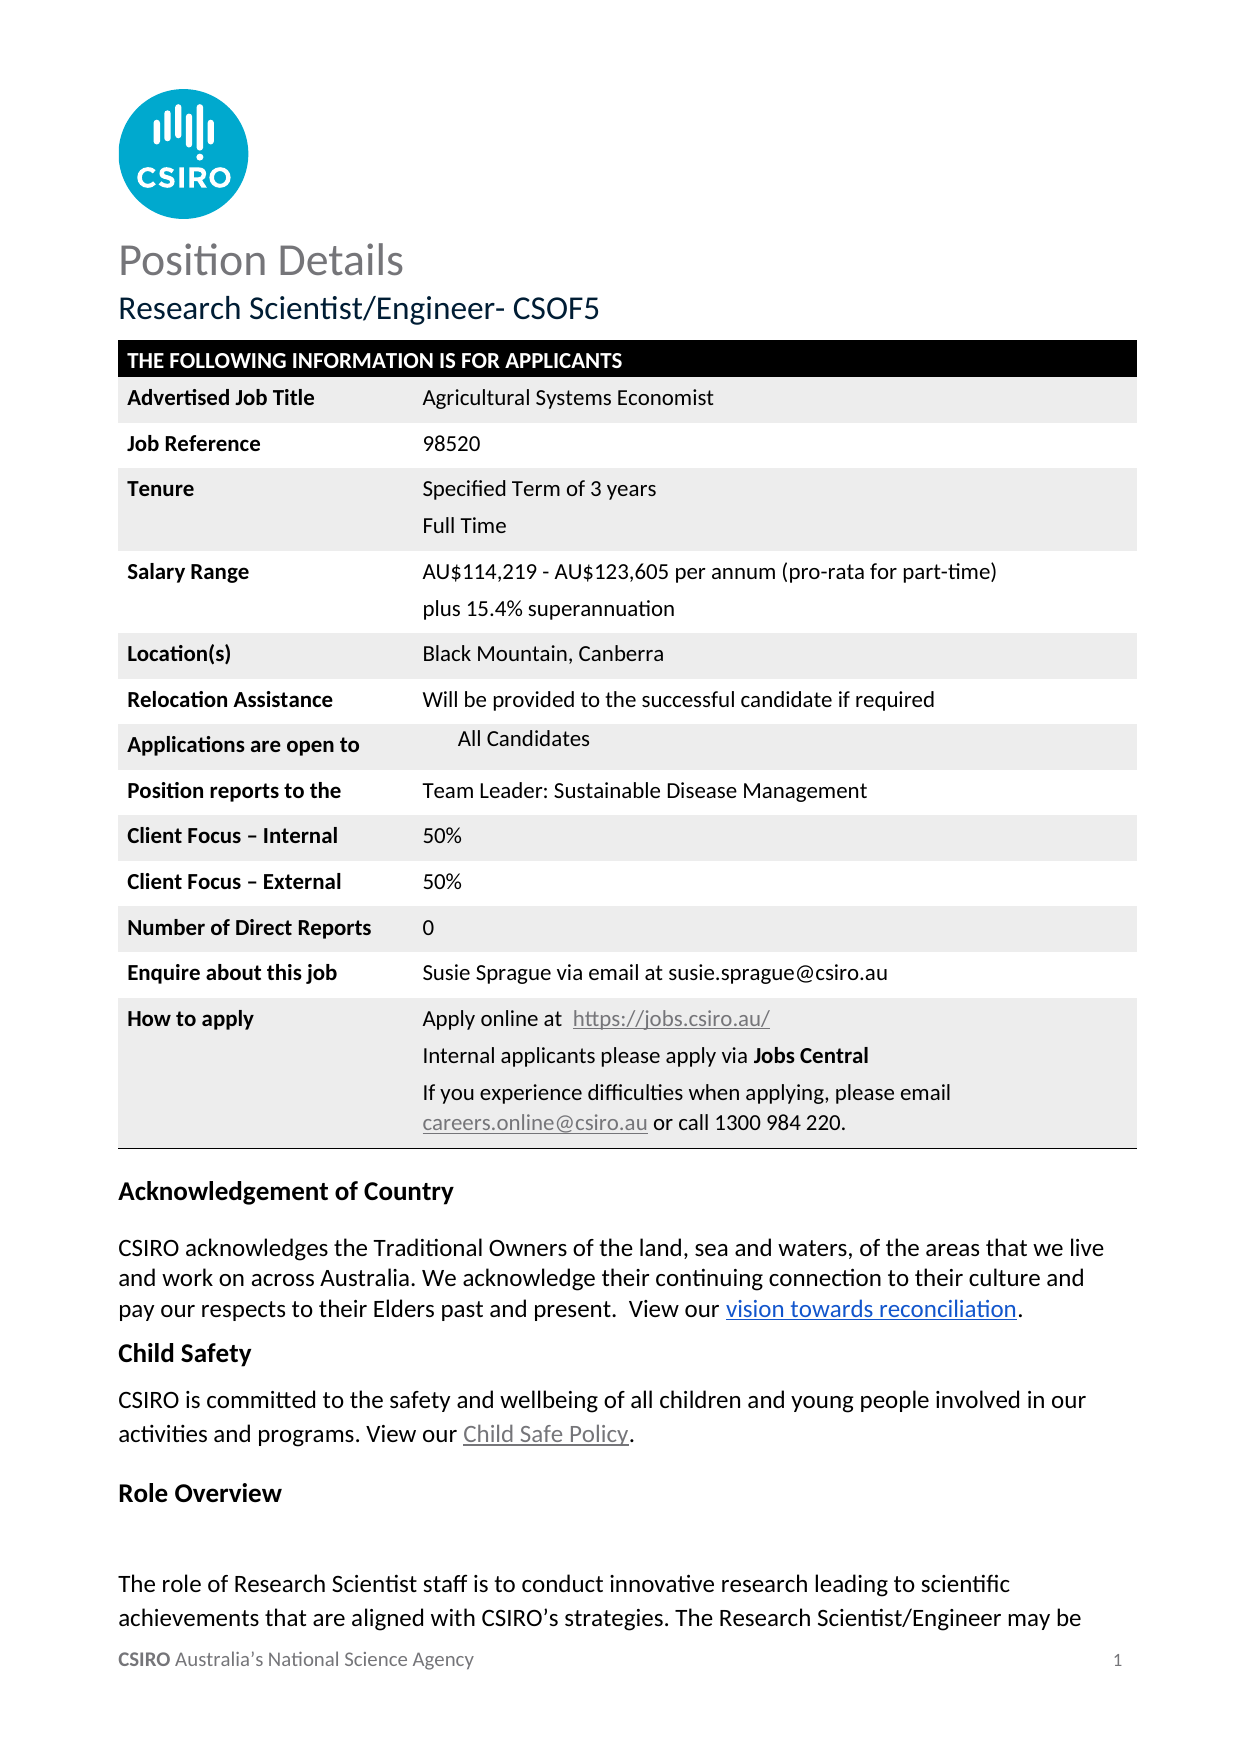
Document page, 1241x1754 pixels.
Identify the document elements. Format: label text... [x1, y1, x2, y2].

table_cell Applications are open to [118, 724, 413, 770]
table_cell Advertised Job Title [118, 377, 413, 423]
table_cell 50% [413, 815, 1137, 861]
table_cell Number of Direct Reports [118, 906, 413, 952]
table_cell Team Leader: Sustainable Disease Management [413, 770, 1137, 815]
text CSIRO acknowledges the Traditional Owners of the land, sea and waters, of the areas that we live and work on across Australia. We acknowledge their continuing connection to their culture and pay our respects to their Elders past and present. View our vision towards reconciliation. [118, 1232, 1122, 1323]
text Child Safety [118, 1336, 1122, 1369]
table_cell Will be provided to the successful candidate if required [413, 679, 1137, 724]
text Acknowledgement of Country [118, 1174, 1122, 1207]
table_cell Agricultural Systems Economist [413, 377, 1137, 423]
table_cell 50% [413, 861, 1137, 906]
table_cell Salary Range [118, 551, 413, 633]
table_cell Specified Term of 3 years Full Time [413, 468, 1137, 551]
table_cell Relocation Assistance [118, 679, 413, 724]
table_cell Position reports to the [118, 770, 413, 815]
table_cell Apply online at https://jobs.csiro.au/ Internal applicants please apply via Jobs Central If you experience difficulties when applying, please email careers.online@csiro.au or call 1300 984 220. [413, 998, 1137, 1148]
subtitle Role Overview [118, 1477, 1122, 1510]
table_cell AU$114,219 - AU$123,605 per annum (pro-rata for part-time) plus 15.4% superannuation [413, 551, 1137, 633]
table_cell Location(s) [118, 633, 413, 679]
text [118, 1568, 1122, 1632]
table_cell Job Reference [118, 423, 413, 468]
table_cell Client Focus – External [118, 861, 413, 906]
table_cell Client Focus – Internal [118, 815, 413, 861]
table_cell 98520 [413, 423, 1137, 468]
table_header The following information is for applicants [118, 340, 1137, 377]
table_cell Tenure [118, 468, 413, 551]
table_cell All Candidates [413, 724, 1137, 770]
table_cell Black Mountain, Canberra [413, 633, 1137, 679]
table_cell How to apply [118, 998, 413, 1148]
table_cell Susie Sprague via email at susie.sprague@csiro.au [413, 952, 1137, 997]
table_cell 0 [413, 906, 1137, 952]
text CSIRO is committed to the safety and wellbeing of all children and young people involved in our activities and programs. View our Child Safe Policy. [118, 1384, 1122, 1449]
table_cell Enquire about this job [118, 952, 413, 997]
